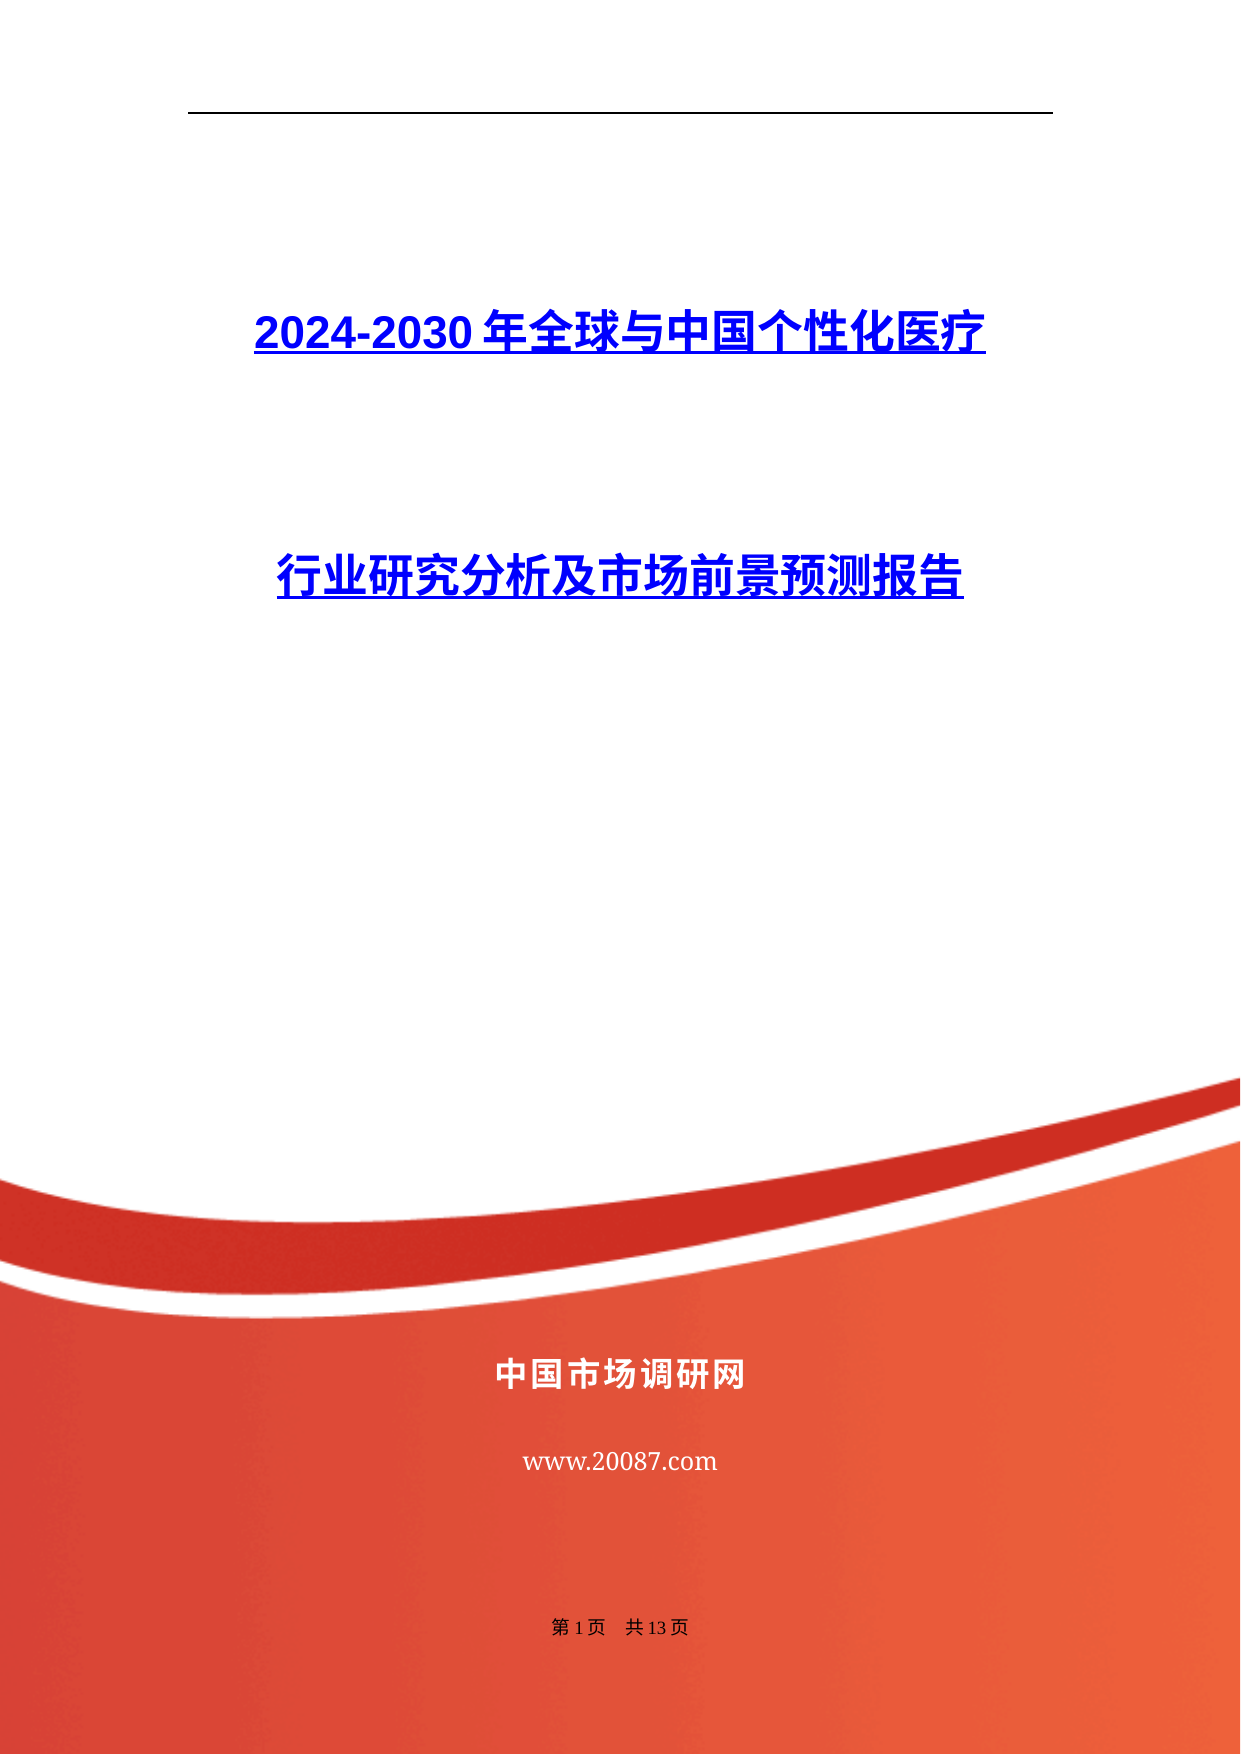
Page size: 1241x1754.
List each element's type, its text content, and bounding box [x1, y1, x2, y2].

subtitle 中国市场调研网 [187, 1339, 1053, 1404]
text www.20087.com [187, 1428, 1053, 1493]
table_header 2024-2030年全球与中国个性化医疗行业研究分析及市场前景预测报告 [188, 207, 1053, 773]
picture [0, 1006, 1241, 1754]
